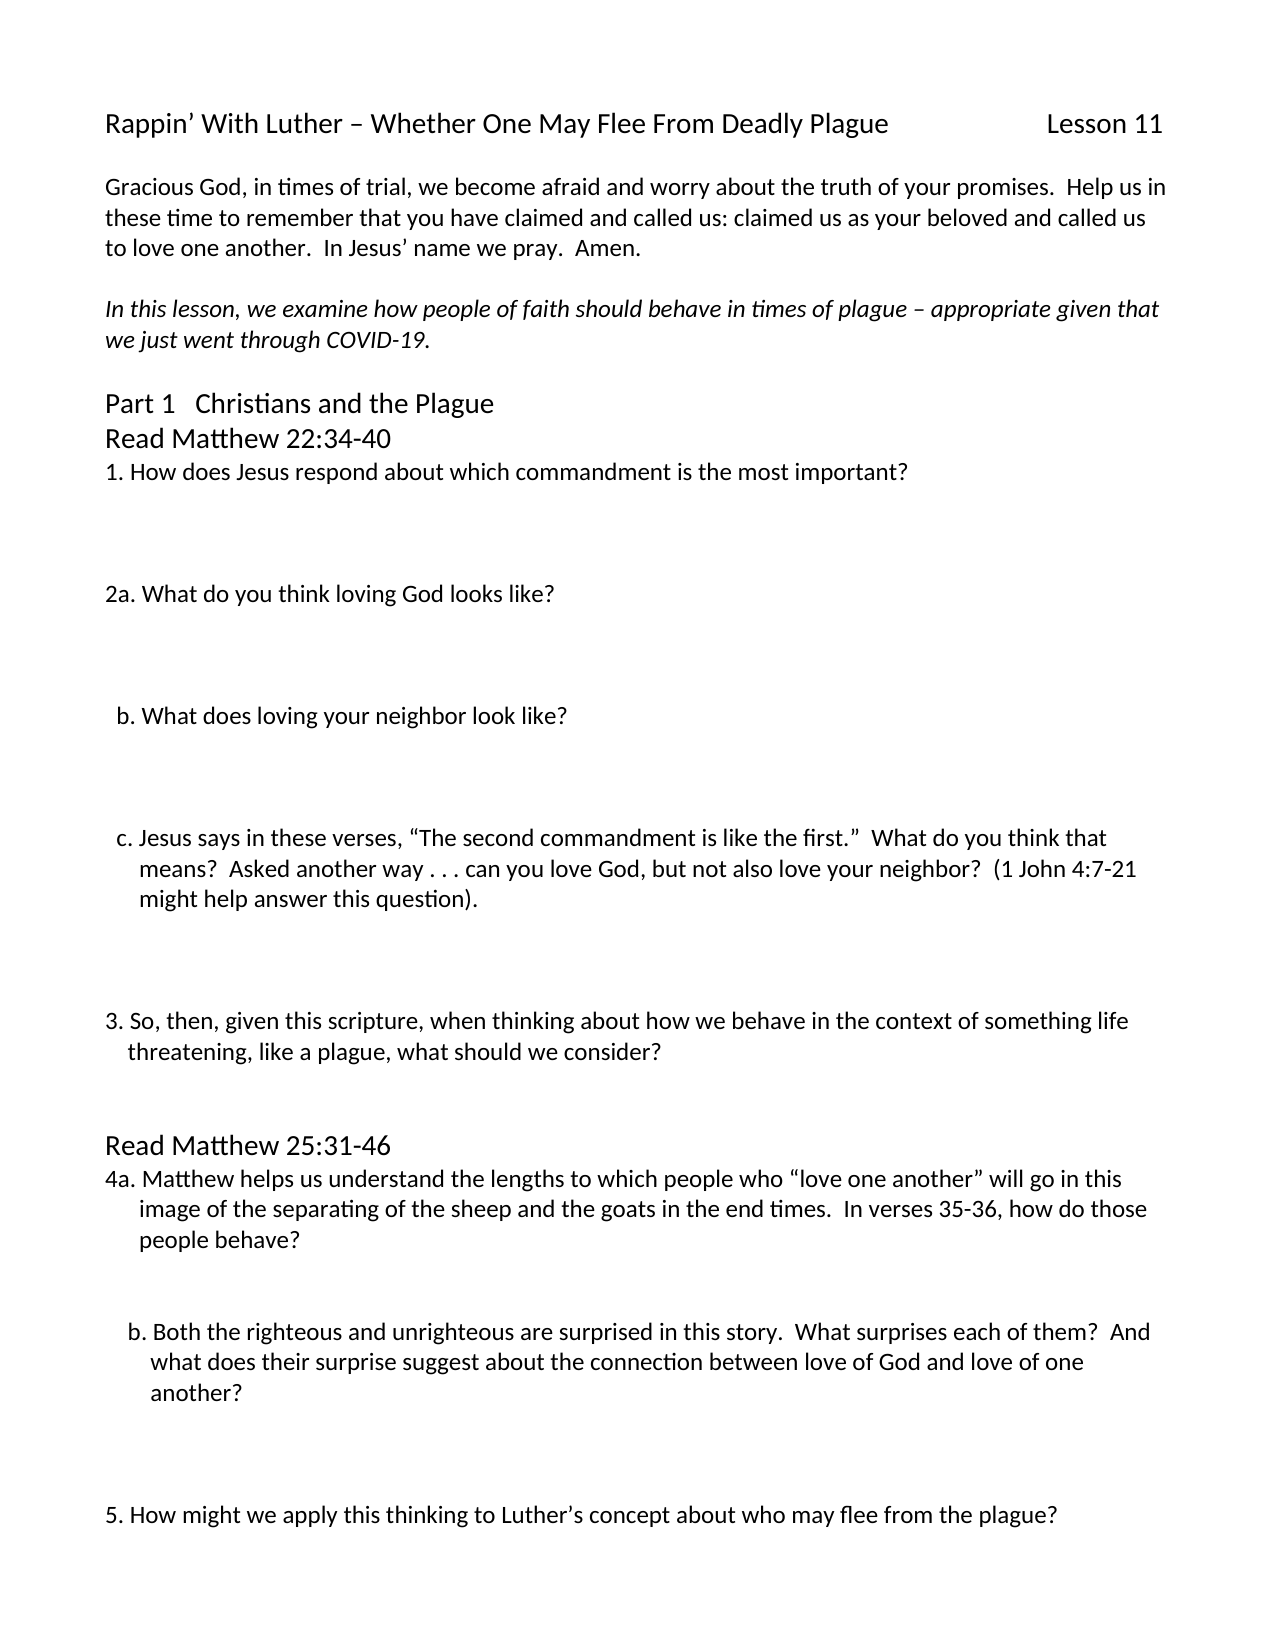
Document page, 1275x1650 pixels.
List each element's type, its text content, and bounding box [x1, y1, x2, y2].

text Read Matthew 22:34-40 [105, 420, 1170, 456]
text Read Matthew 25:31-46 [105, 1127, 1170, 1163]
text Part 1 Christians and the Plague [105, 385, 1170, 420]
text 4a. Matthew helps us understand the lengths to which people who “love one another” will go in this [105, 1163, 1170, 1194]
text image of the separating of the sheep and the goats in the end times. In verses 35-36, how do those [105, 1194, 1170, 1224]
text might help answer this question). [105, 883, 1170, 914]
text 3. So, then, given this scripture, when thinking about how we behave in the context of something life [105, 1005, 1170, 1036]
text means? Asked another way . . . can you love God, but not also love your neighbor? (1 John 4:7-21 [105, 853, 1170, 883]
text Rappin’ With Luther – Whether One May Flee From Deadly Plague Lesson 11 [105, 105, 1170, 141]
text what does their surprise suggest about the connection between love of God and love of one [105, 1346, 1170, 1377]
text Gracious God, in times of trial, we become afraid and worry about the truth of your promises. Help us in these time to remember that you have claimed and called us: claimed us as your beloved and called us to love one another. In Jesus’ name we pray. Amen. [105, 171, 1170, 263]
text c. Jesus says in these verses, “The second commandment is like the first.” What do you think that [105, 822, 1170, 853]
text another? [105, 1377, 1170, 1407]
text 2a. What do you think loving God looks like? [105, 578, 1170, 609]
text 5. How might we apply this thinking to Luther’s concept about who may flee from the plague? [105, 1499, 1170, 1529]
text b. What does loving your neighbor look like? [105, 700, 1170, 731]
text 1. How does Jesus respond about which commandment is the most important? [105, 456, 1170, 487]
text In this lesson, we examine how people of faith should behave in times of plague – appropriate given that we just went through COVID-19. [105, 293, 1170, 354]
text threatening, like a plague, what should we consider? [105, 1036, 1170, 1066]
text people behave? [105, 1224, 1170, 1255]
text b. Both the righteous and unrighteous are surprised in this story. What surprises each of them? And [105, 1316, 1170, 1346]
